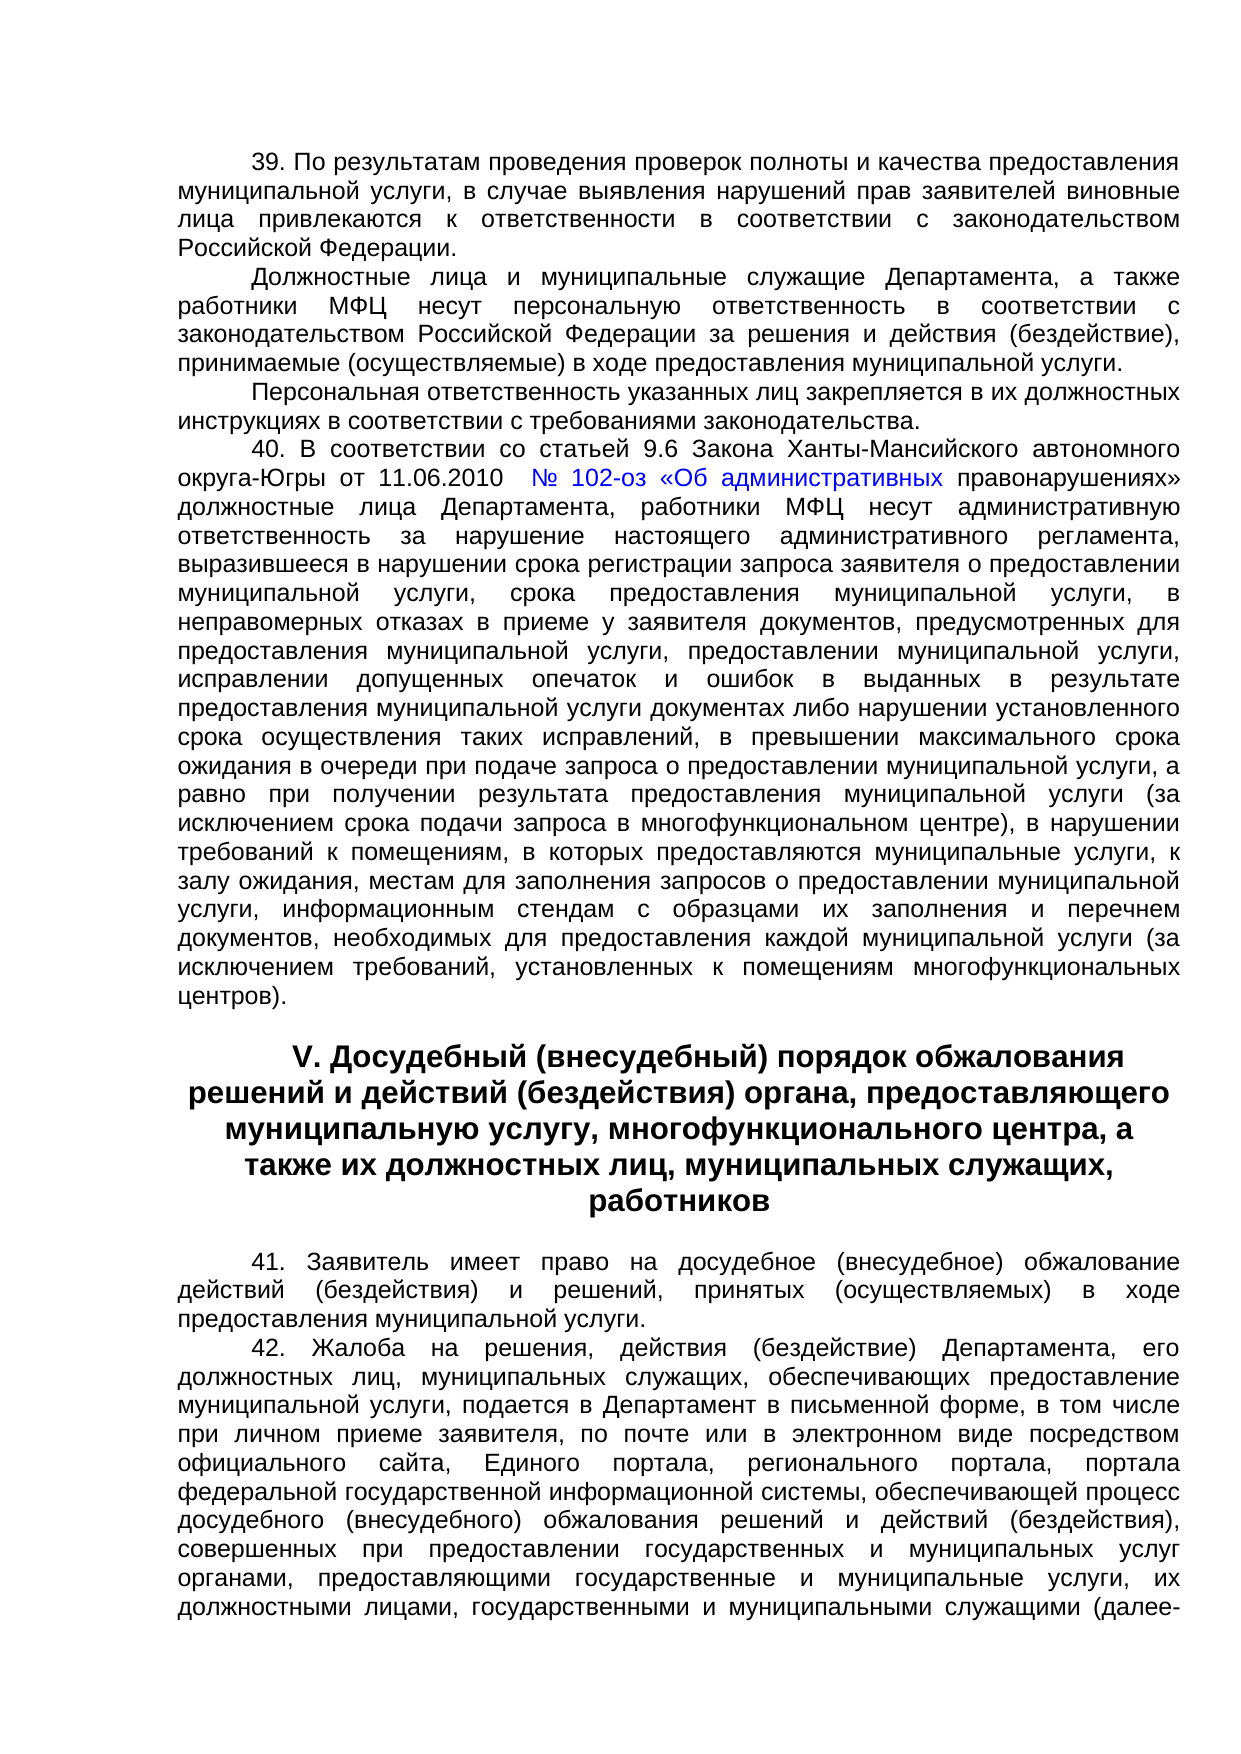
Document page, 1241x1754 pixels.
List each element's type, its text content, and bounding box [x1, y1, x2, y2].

text V. Досудебный (внесудебный) порядок обжалования решений и действий (бездействия) органа, предоставляющего муниципальную услугу, многофункционального центра, а также их должностных лиц, муниципальных служащих, работников [177, 1038, 1181, 1218]
text 39. По результатам проведения проверок полноты и качества предоставления муниципальной услуги, в случае выявления нарушений прав заявителей виновные лица привлекаются к ответственности в соответствии с законодательством Российской Федерации. [177, 147, 1181, 262]
text Персональная ответственность указанных лиц закрепляется в их должностных инструкциях в соответствии с требованиями законодательства. [177, 377, 1181, 434]
text 41. Заявитель имеет право на досудебное (внесудебное) обжалование действий (бездействия) и решений, принятых (осуществляемых) в ходе предоставления муниципальной услуги. [177, 1247, 1181, 1333]
text 40. В соответствии со статьей 9.6 Закона Ханты-Мансийского автономного округа-Югры от 11.06.2010 № 102-оз «Об административных правонарушениях» должностные лица Департамента, работники МФЦ несут административную ответственность за нарушение настоящего административного регламента, выразившееся в нарушении срока регистрации запроса заявителя о предоставлении муниципальной услуги, срока предоставления муниципальной услуги, в неправомерных отказах в приеме у заявителя документов, предусмотренных для предоставления муниципальной услуги, предоставлении муниципальной услуги, исправлении допущенных опечаток и ошибок в выданных в результате предоставления муниципальной услуги документах либо нарушении установленного срока осуществления таких исправлений, в превышении максимального срока ожидания в очереди при подаче запроса о предоставлении муниципальной услуги, а равно при получении результата предоставления муниципальной услуги (за исключением срока подачи запроса в многофункциональном центре), в нарушении требований к помещениям, в которых предоставляются муниципальные услуги, к залу ожидания, местам для заполнения запросов о предоставлении муниципальной услуги, информационным стендам с образцами их заполнения и перечнем документов, необходимых для предоставления каждой муниципальной услуги (за исключением требований, установленных к помещениям многофункциональных центров). [177, 434, 1181, 1009]
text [177, 1333, 1181, 1620]
text Должностные лица и муниципальные служащие Департамента, а также работники МФЦ несут персональную ответственность в соответствии с законодательством Российской Федерации за решения и действия (бездействие), принимаемые (осуществляемые) в ходе предоставления муниципальной услуги. [177, 262, 1181, 377]
